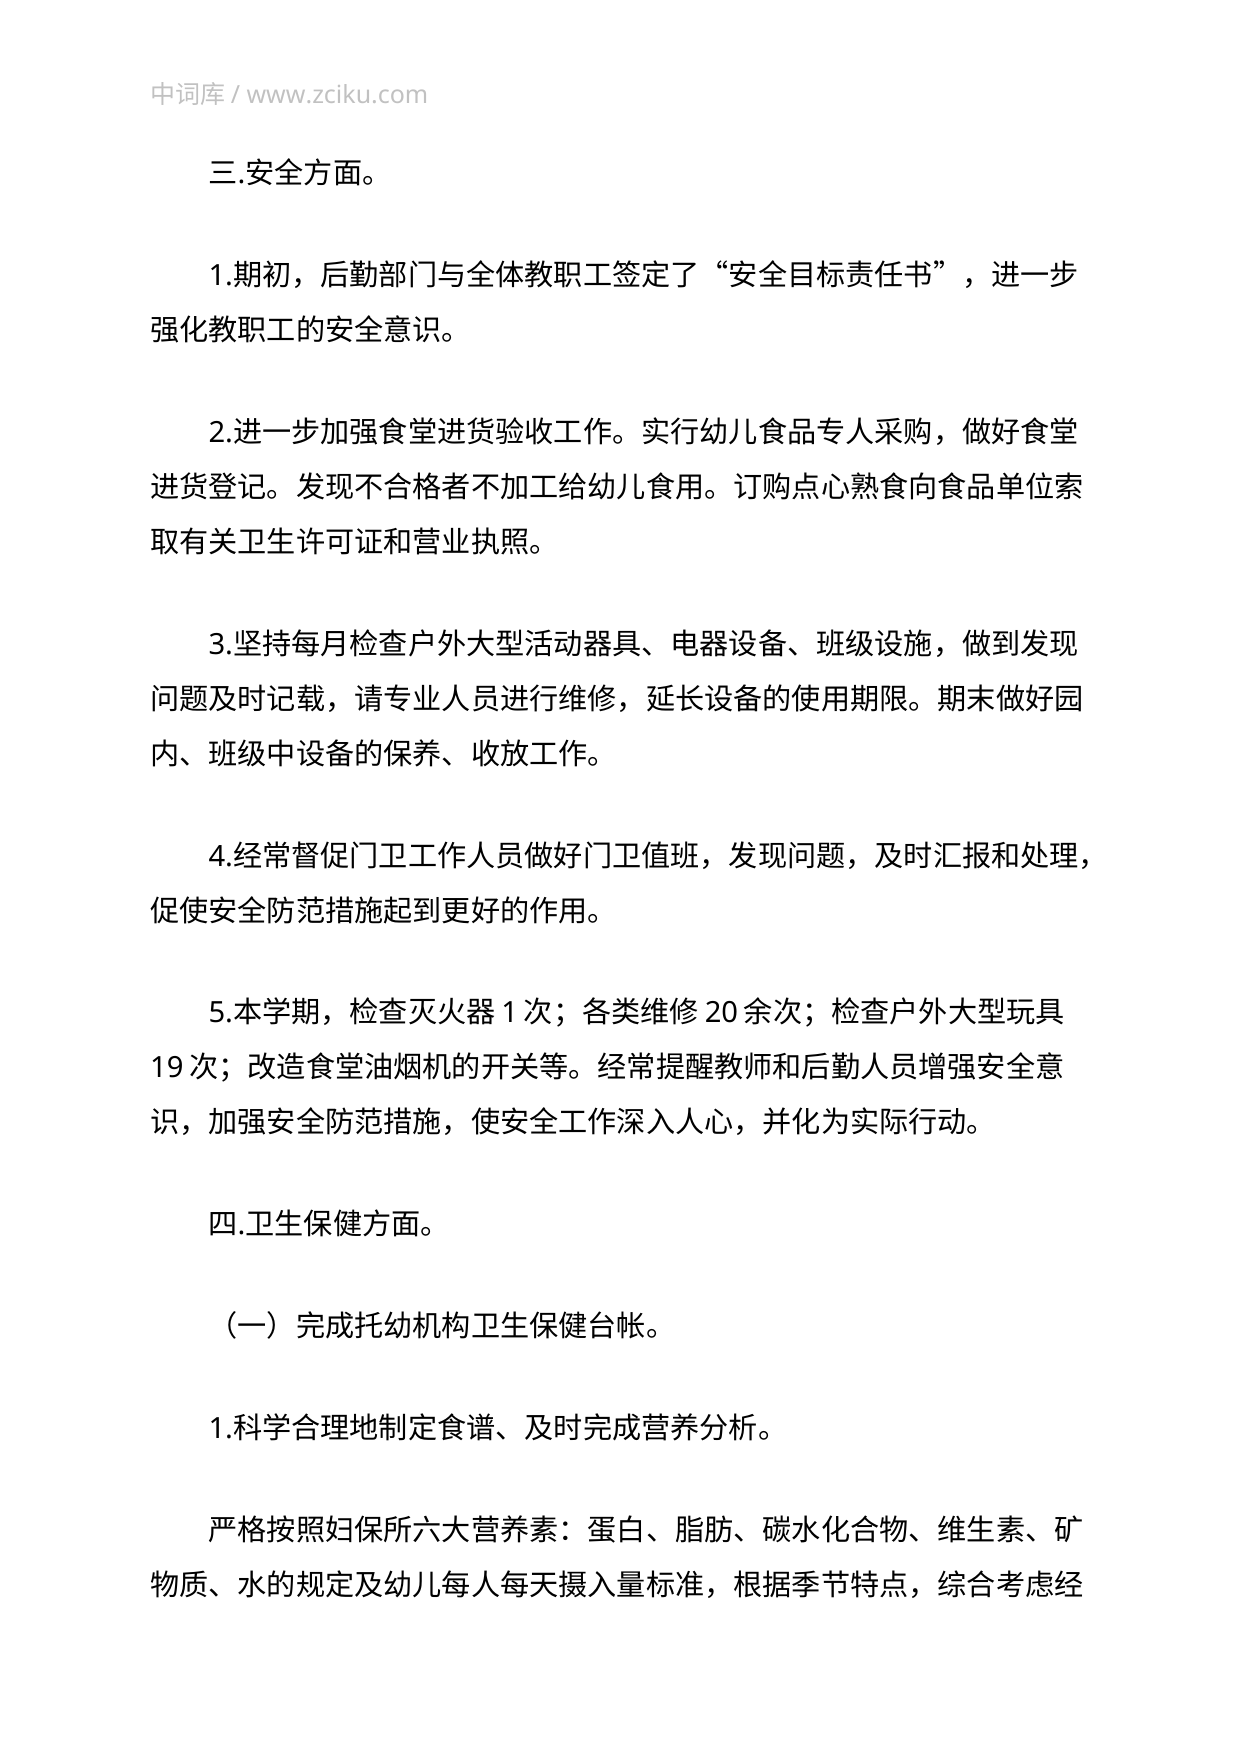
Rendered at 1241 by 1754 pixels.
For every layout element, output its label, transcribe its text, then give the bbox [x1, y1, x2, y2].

text 3.坚持每月检查户外大型活动器具、电器设备、班级设施，做到发现问题及时记载，请专业人员进行维修，延长设备的使用期限。期末做好园内、班级中设备的保养、收放工作。 [150, 620, 1090, 773]
text 2.进一步加强食堂进货验收工作。实行幼儿食品专人采购，做好食堂进货登记。发现不合格者不加工给幼儿食用。订购点心熟食向食品单位索取有关卫生许可证和营业执照。 [150, 409, 1090, 561]
text 4.经常督促门卫工作人员做好门卫值班，发现问题，及时汇报和处理，促使安全防范措施起到更好的作用。 [150, 832, 1090, 929]
text 1.期初，后勤部门与全体教职工签定了“安全目标责任书”，进一步强化教职工的安全意识。 [150, 252, 1090, 349]
text 四.卫生保健方面。 [150, 1201, 1090, 1243]
text 5.本学期，检查灭火器1次；各类维修20余次；检查户外大型玩具19次；改造食堂油烟机的开关等。经常提醒教师和后勤人员增强安全意识，加强安全防范措施，使安全工作深入人心，并化为实际行动。 [150, 989, 1090, 1141]
text 三.安全方面。 [150, 150, 1090, 192]
text 1.科学合理地制定食谱、及时完成营养分析。 [150, 1404, 1090, 1447]
text （一）完成托幼机构卫生保健台帐。 [150, 1303, 1090, 1345]
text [150, 1506, 1090, 1603]
